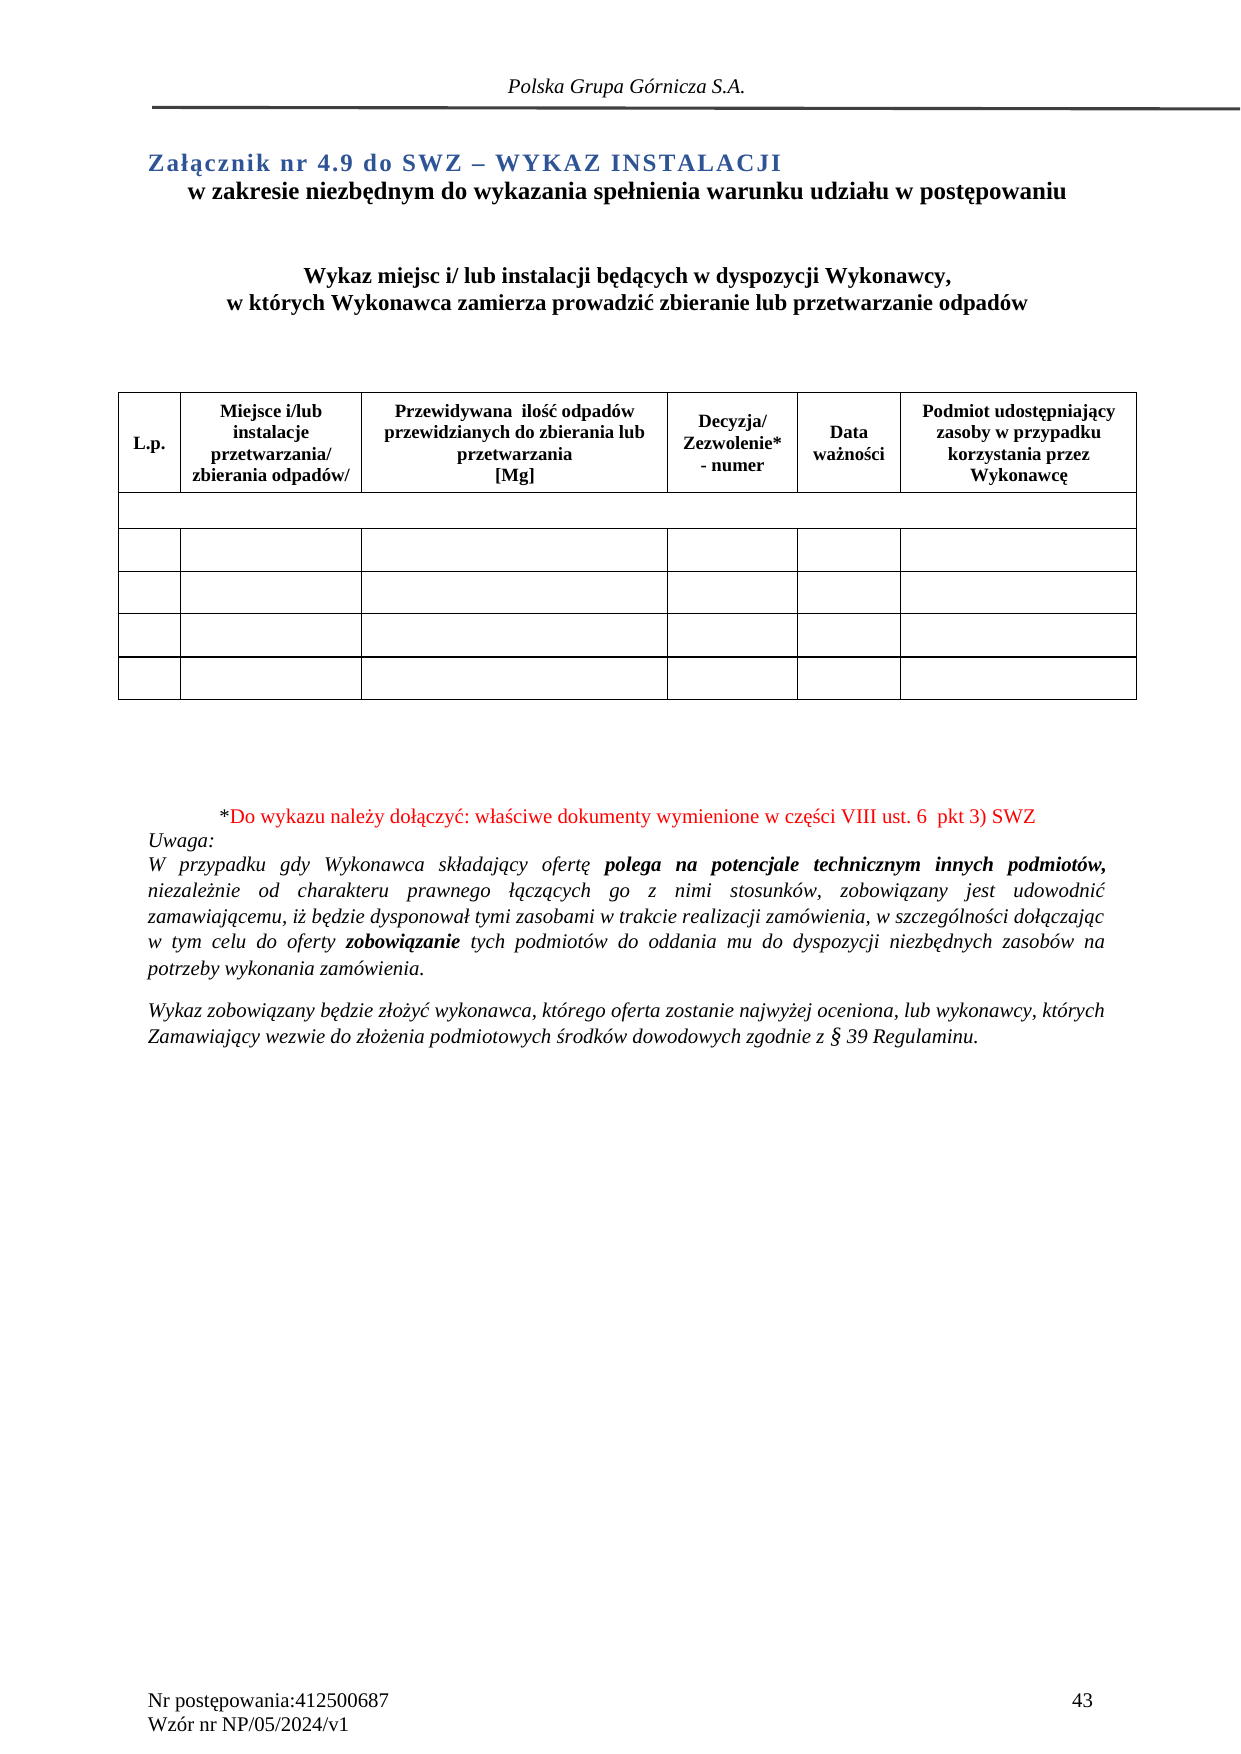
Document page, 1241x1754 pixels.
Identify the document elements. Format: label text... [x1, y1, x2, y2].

table_cell [798, 658, 900, 699]
table_cell [668, 572, 797, 613]
table_header Podmiot udostępniający zasoby w przypadku korzystania przez Wykonawcę [901, 393, 1136, 492]
table_cell [362, 572, 667, 613]
text w zakresie niezbędnym do wykazania spełnienia warunku udziału w postępowaniu [148, 176, 1107, 205]
text Załącznik nr 4.9 do SWZ – WYKAZ INSTALACJI [148, 148, 1107, 176]
table_header Przewidywana ilość odpadów przewidzianych do zbierania lub przetwarzania [Mg] [362, 393, 667, 492]
table_cell [798, 614, 900, 656]
table_cell [119, 658, 180, 699]
table_cell [181, 614, 361, 656]
table_cell [119, 529, 180, 571]
text *Do wykazu należy dołączyć: właściwe dokumenty wymienione w części VIII ust. 6 pkt 3) SWZ [148, 803, 1107, 828]
table_cell [362, 658, 667, 699]
table_cell [901, 572, 1136, 613]
text Wykaz zobowiązany będzie złożyć wykonawca, którego oferta zostanie najwyżej oceniona, lub wykonawcy, których Zamawiający wezwie do złożenia podmiotowych środków dowodowych zgodnie z § 39 Regulaminu. [148, 998, 1107, 1048]
table_header L.p. [119, 393, 180, 492]
table_header Decyzja/ Zezwolenie* - numer [668, 393, 797, 492]
table_cell [901, 658, 1136, 699]
table_header Miejsce i/lub instalacje przetwarzania/ zbierania odpadów/ [181, 393, 361, 492]
table_cell [181, 572, 361, 613]
table_cell [119, 614, 180, 656]
table_cell [119, 572, 180, 613]
text W przypadku gdy Wykonawca składający ofertę polega na potencjale technicznym innych podmiotów, niezależnie od charakteru prawnego łączących go z nimi stosunków, zobowiązany jest udowodnić zamawiającemu, iż będzie dysponował tymi zasobami w trakcie realizacji zamówienia, w szczególności dołączając w tym celu do oferty zobowiązanie tych podmiotów do oddania mu do dyspozycji niezbędnych zasobów na potrzeby wykonania zamówienia. [148, 852, 1107, 979]
table_cell [119, 493, 1136, 527]
table_cell [181, 658, 361, 699]
table_cell [668, 658, 797, 699]
table_cell [901, 529, 1136, 571]
table_cell [668, 614, 797, 656]
text Uwaga: [148, 828, 1107, 852]
text Wykaz miejsc i/ lub instalacji będących w dyspozycji Wykonawcy, [148, 263, 1107, 289]
table_cell [362, 614, 667, 656]
table_cell [668, 529, 797, 571]
table_header Data ważności [798, 393, 900, 492]
table_cell [798, 572, 900, 613]
text w których Wykonawca zamierza prowadzić zbieranie lub przetwarzanie odpadów [148, 289, 1107, 315]
table_cell [901, 614, 1136, 656]
table_cell [181, 529, 361, 571]
table_cell [362, 529, 667, 571]
table_cell [798, 529, 900, 571]
